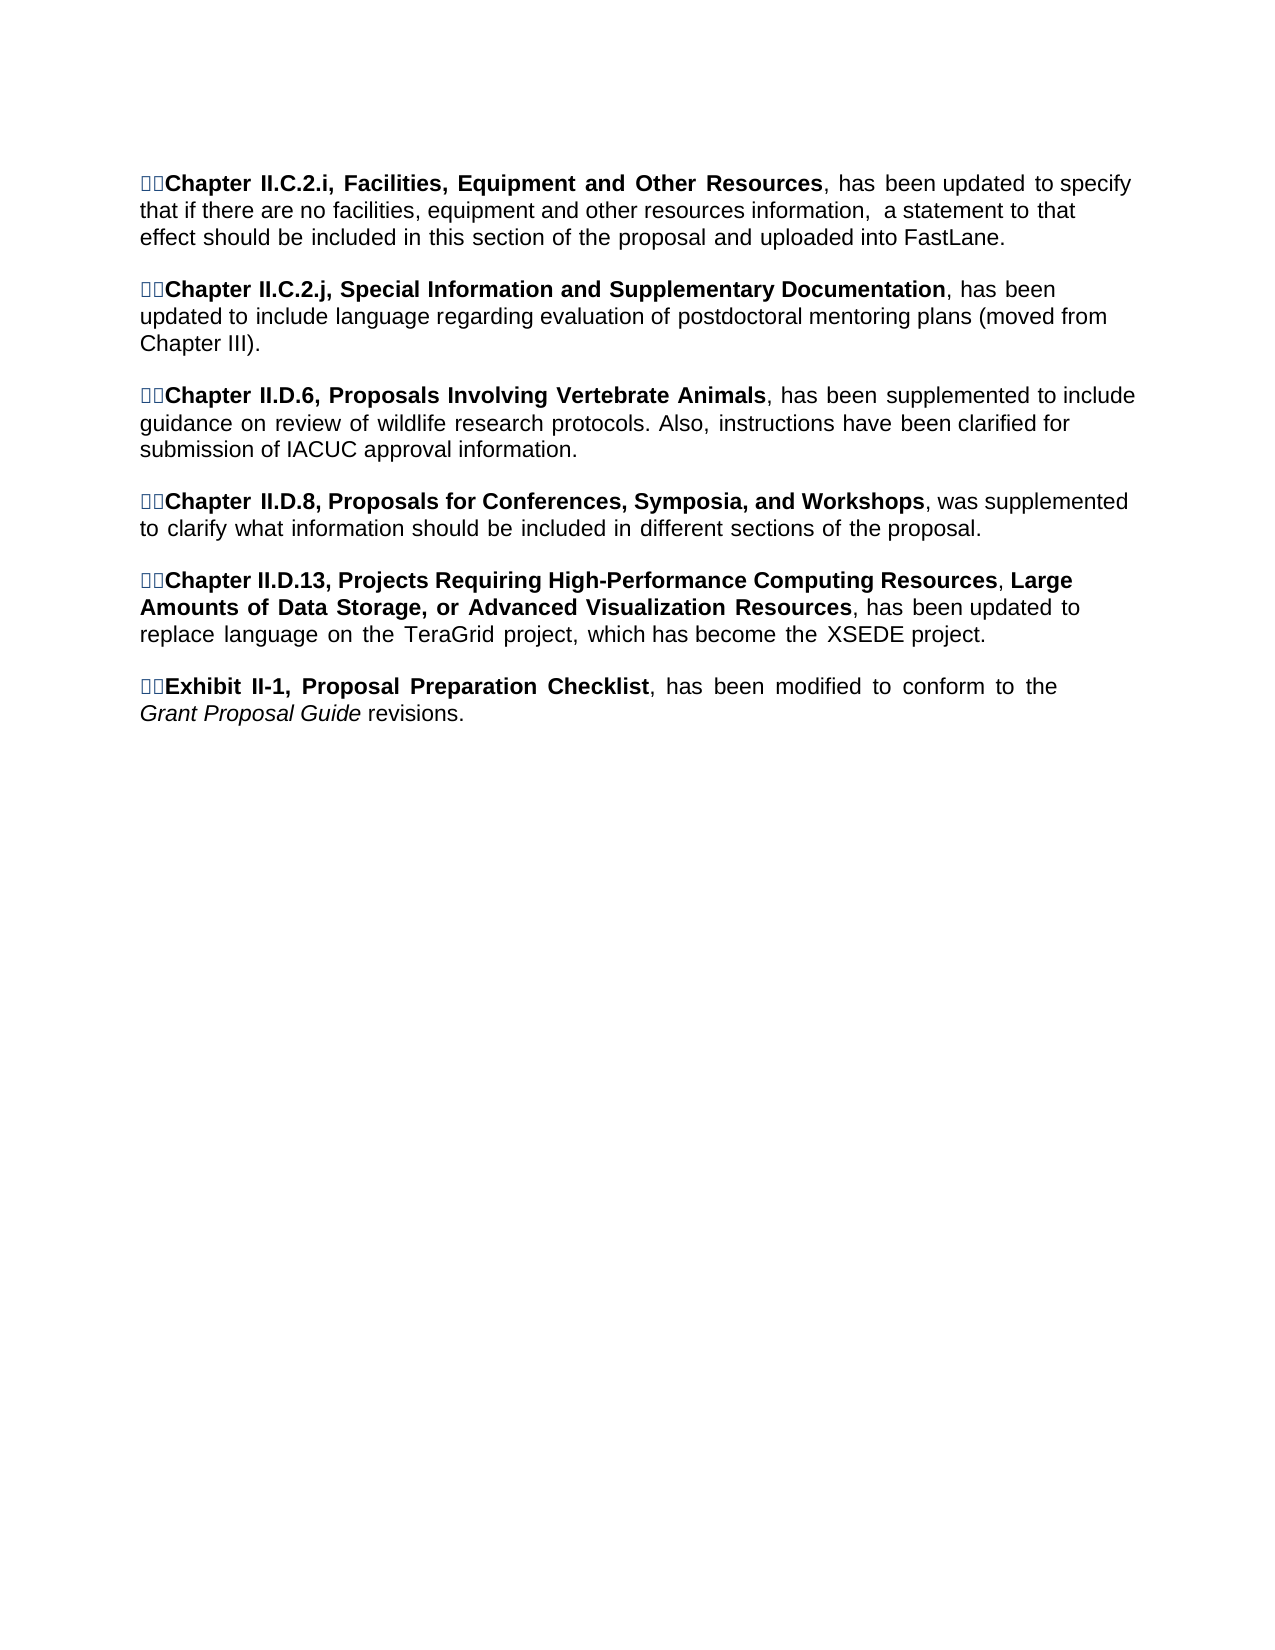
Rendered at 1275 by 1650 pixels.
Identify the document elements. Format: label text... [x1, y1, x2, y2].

text Grant Proposal Guide revisions. [139, 700, 1143, 727]
text Chapter II.C.2.i, Facilities, Equipment and Other Resources, has been updated to specify that if there are no facilities, equipment and other resources information, a statement to that effect should be included in this section of the proposal and uploaded into FastLane. [139, 169, 1137, 250]
text Chapter II.D.13, Projects Requiring High-Performance Computing Resources, Large Amounts of Data Storage, or Advanced Visualization Resources, has been updated to replace language on the TeraGrid project, which has become the XSEDE project. [139, 566, 1137, 647]
text Chapter II.D.6, Proposals Involving Vertebrate Animals, has been supplemented to include guidance on review of wildlife research protocols. Also, instructions have been clarified for submission of IACUC approval information. [139, 381, 1137, 462]
text Chapter II.C.2.j, Special Information and Supplementary Documentation, has been updated to include language regarding evaluation of postdoctoral mentoring plans (moved from Chapter III). [139, 275, 1137, 356]
text Exhibit II-1, Proposal Preparation Checklist, has been modified to conform to the [139, 672, 1137, 700]
text Chapter II.D.8, Proposals for Conferences, Symposia, and Workshops, was supplemented to clarify what information should be included in different sections of the proposal. [139, 487, 1137, 541]
